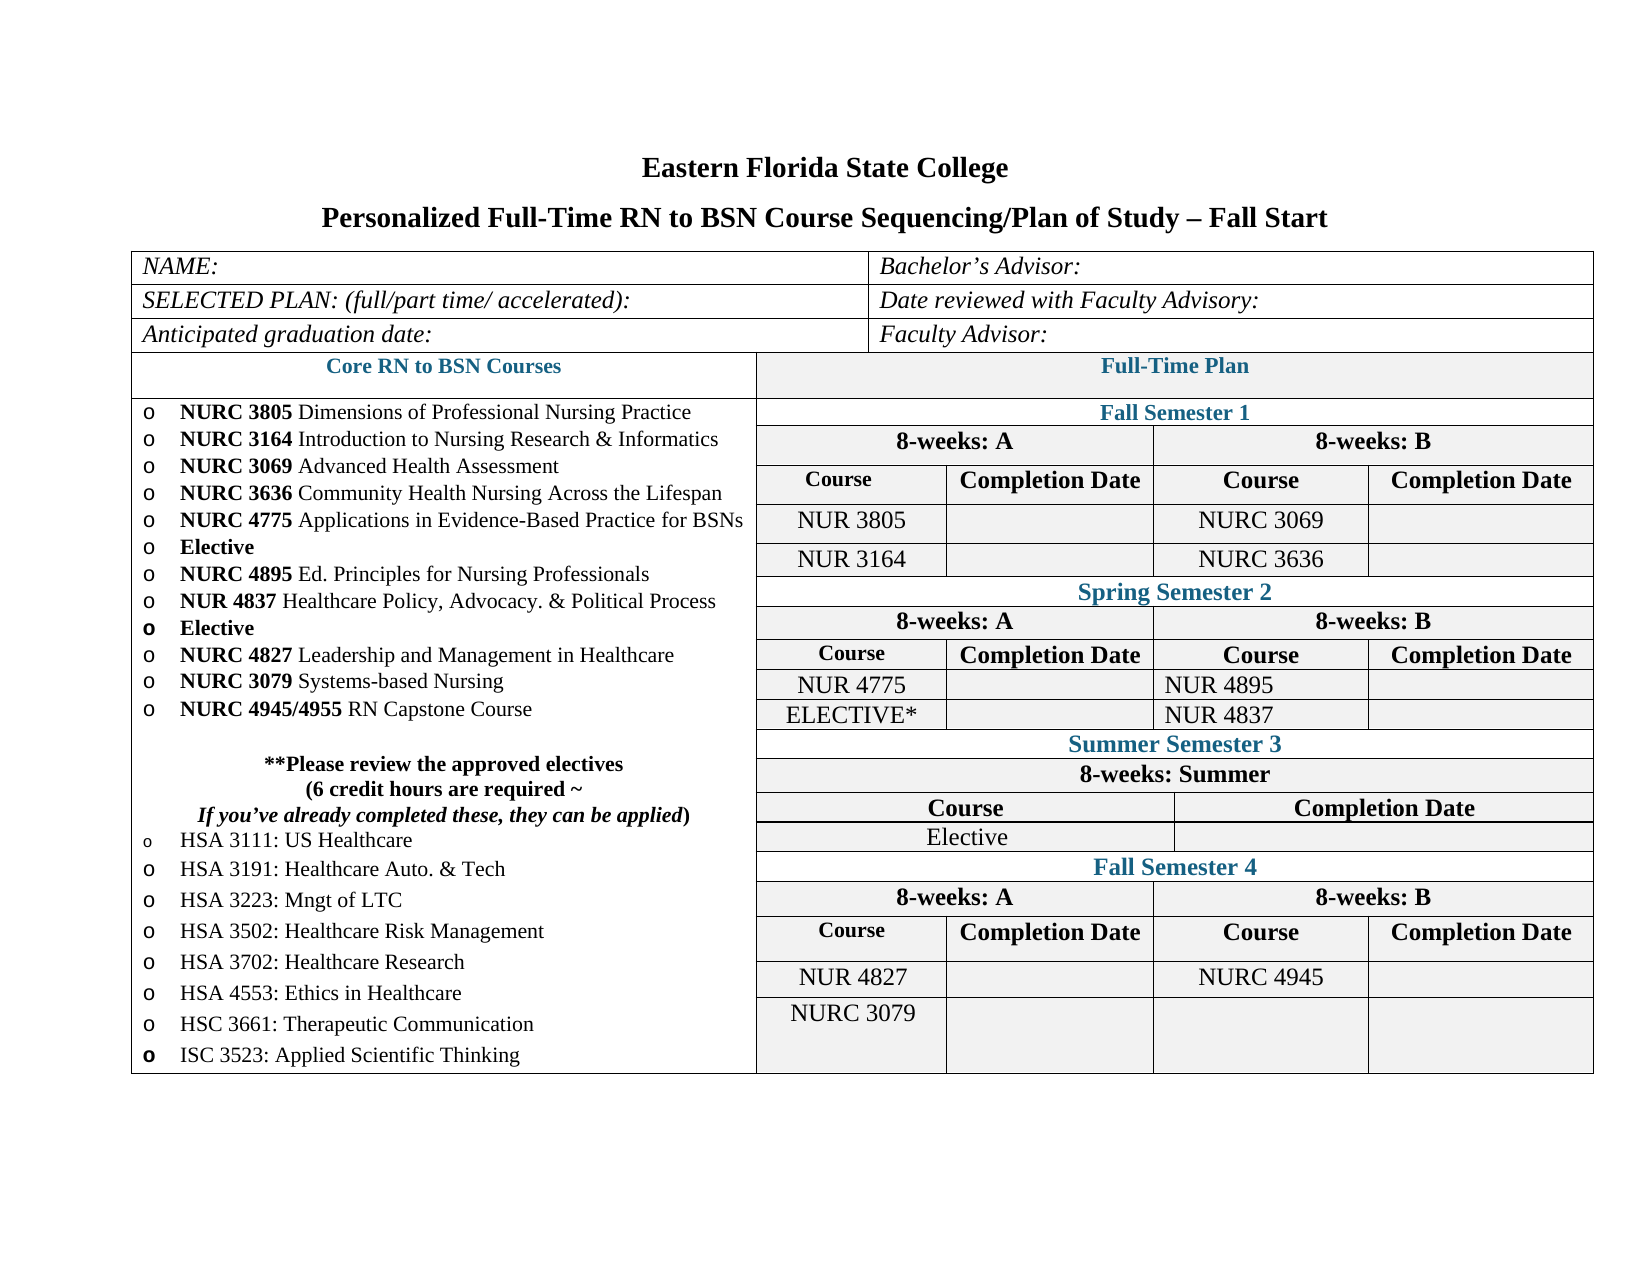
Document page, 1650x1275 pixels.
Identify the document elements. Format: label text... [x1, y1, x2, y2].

table_cell Core RN to BSN Courses [132, 353, 756, 398]
table_cell Spring Semester 2 [757, 577, 1593, 606]
table_cell NUR 4895 [1154, 670, 1368, 699]
table_cell 8-weeks: B [1154, 426, 1593, 464]
table_cell Course [757, 640, 946, 669]
table_cell Elective [757, 823, 1174, 851]
table_cell [1154, 998, 1368, 1072]
table_header Bachelor’s Advisor: [869, 252, 1593, 284]
table_cell Faculty Advisor: [869, 319, 1593, 352]
table_cell 8-weeks: B [1154, 607, 1593, 639]
table_cell Completion Date [1175, 793, 1593, 821]
table_cell NURC 3079 [757, 998, 946, 1072]
table_cell SELECTED PLAN: (full/part time/ accelerated): [132, 285, 868, 318]
text Eastern Florida State College [150, 150, 1500, 183]
table_cell Course [757, 793, 1174, 821]
table_cell NURC 3636 [1154, 544, 1368, 576]
table_cell Fall Semester 1 [757, 399, 1593, 425]
table_cell Summer Semester 3 [757, 730, 1593, 758]
table_cell 8-weeks: A [757, 607, 1153, 639]
table_cell NURC 4945 [1154, 962, 1368, 997]
table_cell NUR 3164 [757, 544, 946, 576]
table_cell Course [757, 466, 946, 504]
text Personalized Full-Time RN to BSN Course Sequencing/Plan of Study – Fall Start [150, 200, 1500, 234]
table_cell [1369, 505, 1593, 543]
table_cell [947, 670, 1153, 699]
table_cell Course [1154, 917, 1368, 961]
table_cell Fall Semester 4 [757, 852, 1593, 881]
table_cell Completion Date [947, 466, 1153, 504]
table_cell NUR 4827 [757, 962, 946, 997]
table_cell NUR 4775 [757, 670, 946, 699]
table_cell NUR 3805 [757, 505, 946, 543]
table_cell ELECTIVE* [757, 700, 946, 728]
table_cell Completion Date [947, 917, 1153, 961]
table_cell NUR 4837 [1154, 700, 1368, 728]
table_cell [1369, 670, 1593, 699]
table_cell [947, 998, 1153, 1072]
table_cell 8-weeks: Summer [757, 759, 1593, 792]
table_cell [1175, 823, 1593, 851]
table_cell Anticipated graduation date: [132, 319, 868, 352]
table_cell [1369, 962, 1593, 997]
table_cell [1369, 544, 1593, 576]
table_cell Completion Date [1369, 640, 1593, 669]
table_cell Course [1154, 466, 1368, 504]
table_cell [947, 700, 1153, 728]
table_cell [947, 505, 1153, 543]
table_cell Completion Date [947, 640, 1153, 669]
table_cell Course [1154, 640, 1368, 669]
table_header NAME: [132, 252, 868, 284]
table_cell [947, 544, 1153, 576]
table_cell NURC 3805 Dimensions of Professional Nursing Practice NURC 3164 Introduction to Nursing Research & Informatics NURC 3069 Advanced Health Assessment NURC 3636 Community Health Nursing Across the Lifespan NURC 4775 Applications in Evidence-Based Practice for BSNs Elective NURC 4895 Ed. Principles for Nursing Professionals NUR 4837 Healthcare Policy, Advocacy. & Political Process Elective NURC 4827 Leadership and Management in Healthcare NURC 3079 Systems-based Nursing NURC 4945/4955 RN Capstone Course **Please review the approved electives (6 credit hours are required ~ If you’ve already completed these, they can be applied) HSA 3111: US Healthcare HSA 3191: Healthcare Auto. & Tech HSA 3223: Mngt of LTC HSA 3502: Healthcare Risk Management HSA 3702: Healthcare Research HSA 4553: Ethics in Healthcare HSC 3661: Therapeutic Communication ISC 3523: Applied Scientific Thinking [132, 399, 756, 1072]
table_cell Full-Time Plan [757, 353, 1593, 398]
table_cell NURC 3069 [1154, 505, 1368, 543]
table_cell [1369, 700, 1593, 728]
table_cell 8-weeks: A [757, 882, 1153, 916]
table_cell Date reviewed with Faculty Advisory: [869, 285, 1593, 318]
table_cell 8-weeks: A [757, 426, 1153, 464]
table_cell [1369, 998, 1593, 1072]
table_cell Completion Date [1369, 466, 1593, 504]
table_cell Completion Date [1369, 917, 1593, 961]
table_cell [947, 962, 1153, 997]
table_cell Course [757, 917, 946, 961]
table_cell 8-weeks: B [1154, 882, 1593, 916]
